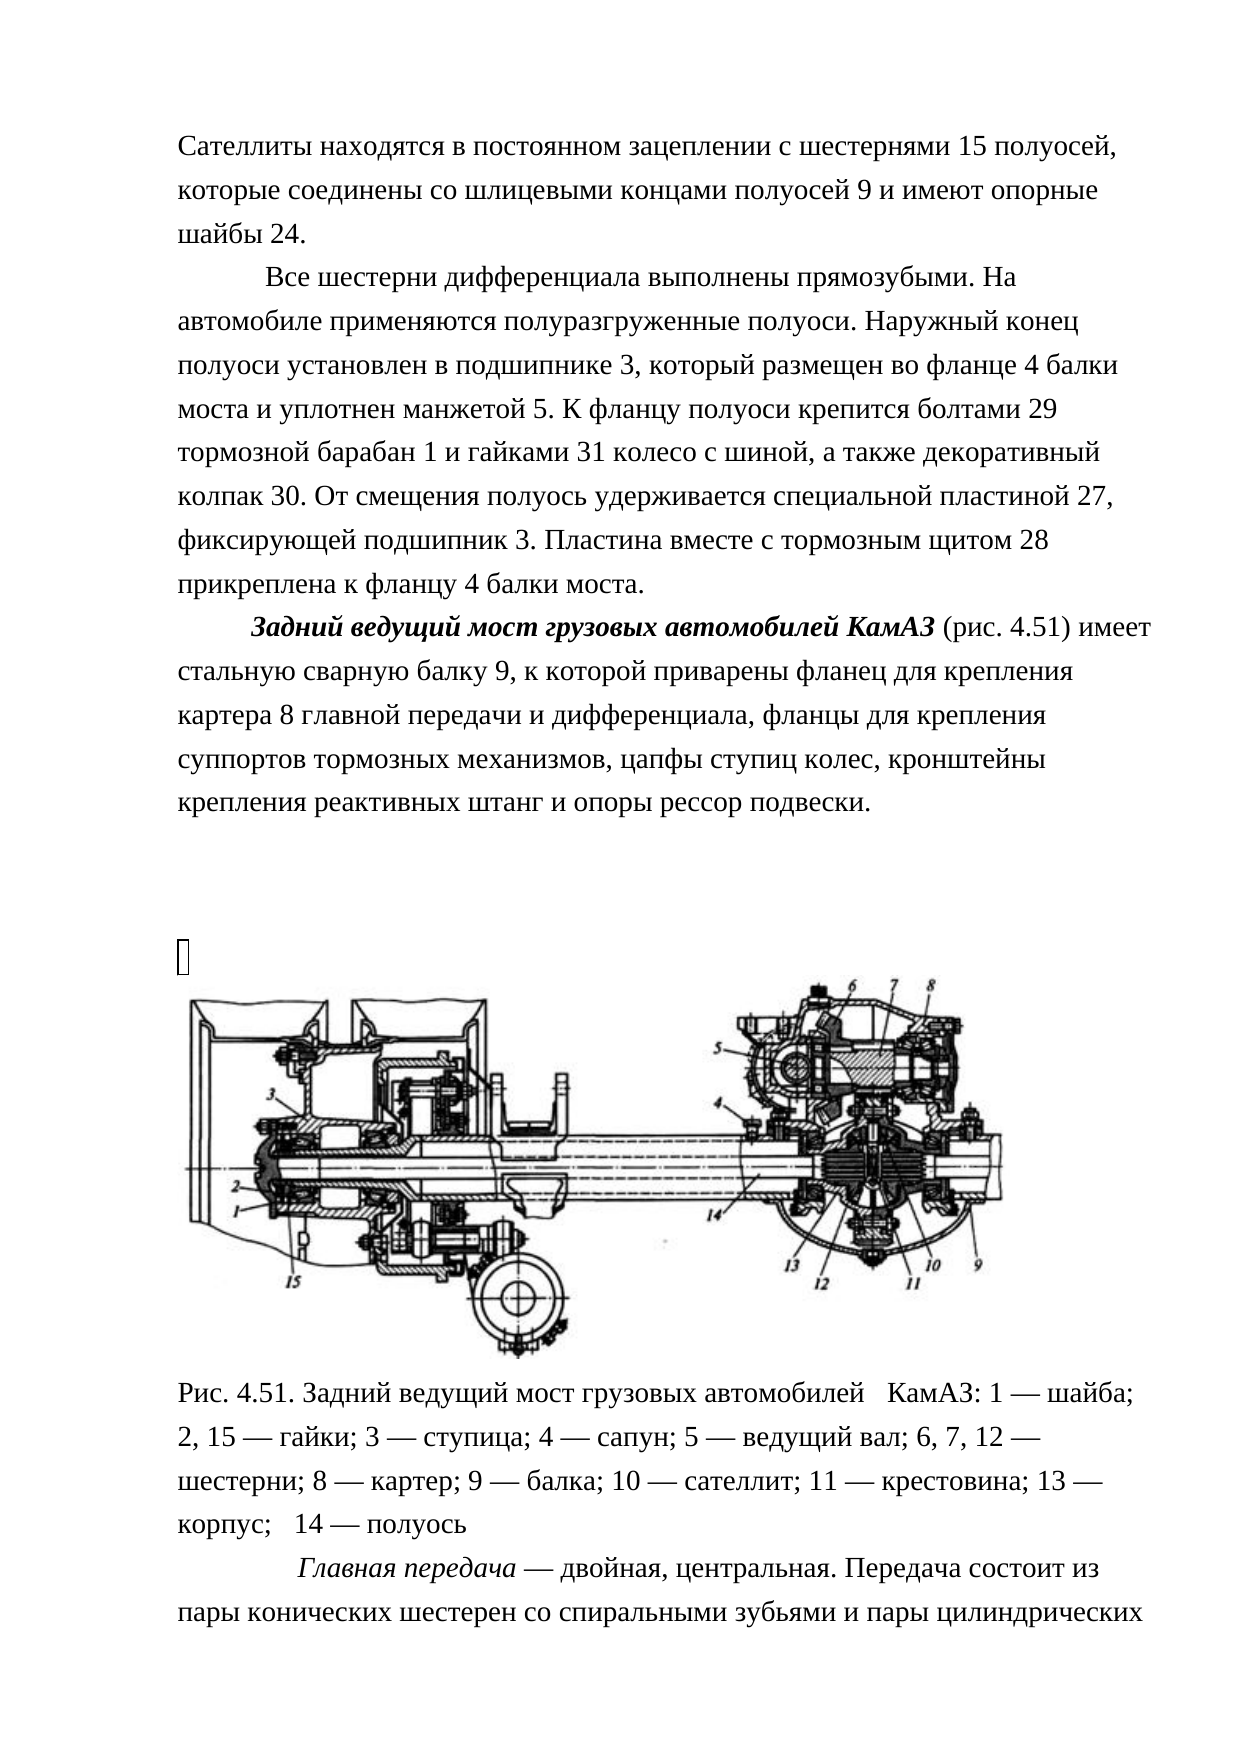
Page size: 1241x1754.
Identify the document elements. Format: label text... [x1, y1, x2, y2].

text Задний ведущий мост грузовых автомобилей КамАЗ (рис. 4.51) имеет стальную сварную балку 9, к которой приварены фланец для крепления картера 8 главной передачи и дифференциала, фланцы для крепления суппортов тормозных механизмов, цапфы ступиц колес, кронштейны крепления реактивных штанг и опоры рессор подвески. [177, 599, 1152, 818]
text Все шестерни дифференциала выполнены прямозубыми. На автомобиле применяются полуразгруженные полуоси. Наружный конец полуоси установлен в подшипнике 3, который размещен во фланце 4 балки моста и уплотнен манжетой 5. К фланцу полуоси крепится болтами 29 тормозной барабан 1 и гайками 31 колесо с шиной, а также декоративный колпак 30. От смещения полуось удерживается специальной пластиной 27, фиксирующей подшипник 3. Пластина вместе с тормозным щитом 28 прикреплена к фланцу 4 балки моста. [177, 249, 1152, 599]
picture [177, 975, 1011, 1359]
text Рис. 4.51. Задний ведущий мост грузовых автомобилей КамАЗ: 1 — шайба; 2, 15 — гайки; 3 — ступица; 4 — сапун; 5 — ведущий вал; 6, 7, 12 — шестерни; 8 — картер; 9 — балка; 10 — сателлит; 11 — крестовина; 13 — корпус; 14 — полуось [177, 1365, 1152, 1540]
text Сателлиты находятся в постоянном зацеплении с шестернями 15 полуосей, которые соединены со шлицевыми концами полуосей 9 и имеют опорные шайбы 24. [177, 118, 1152, 249]
table_header [179, 941, 188, 974]
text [177, 1540, 1152, 1628]
